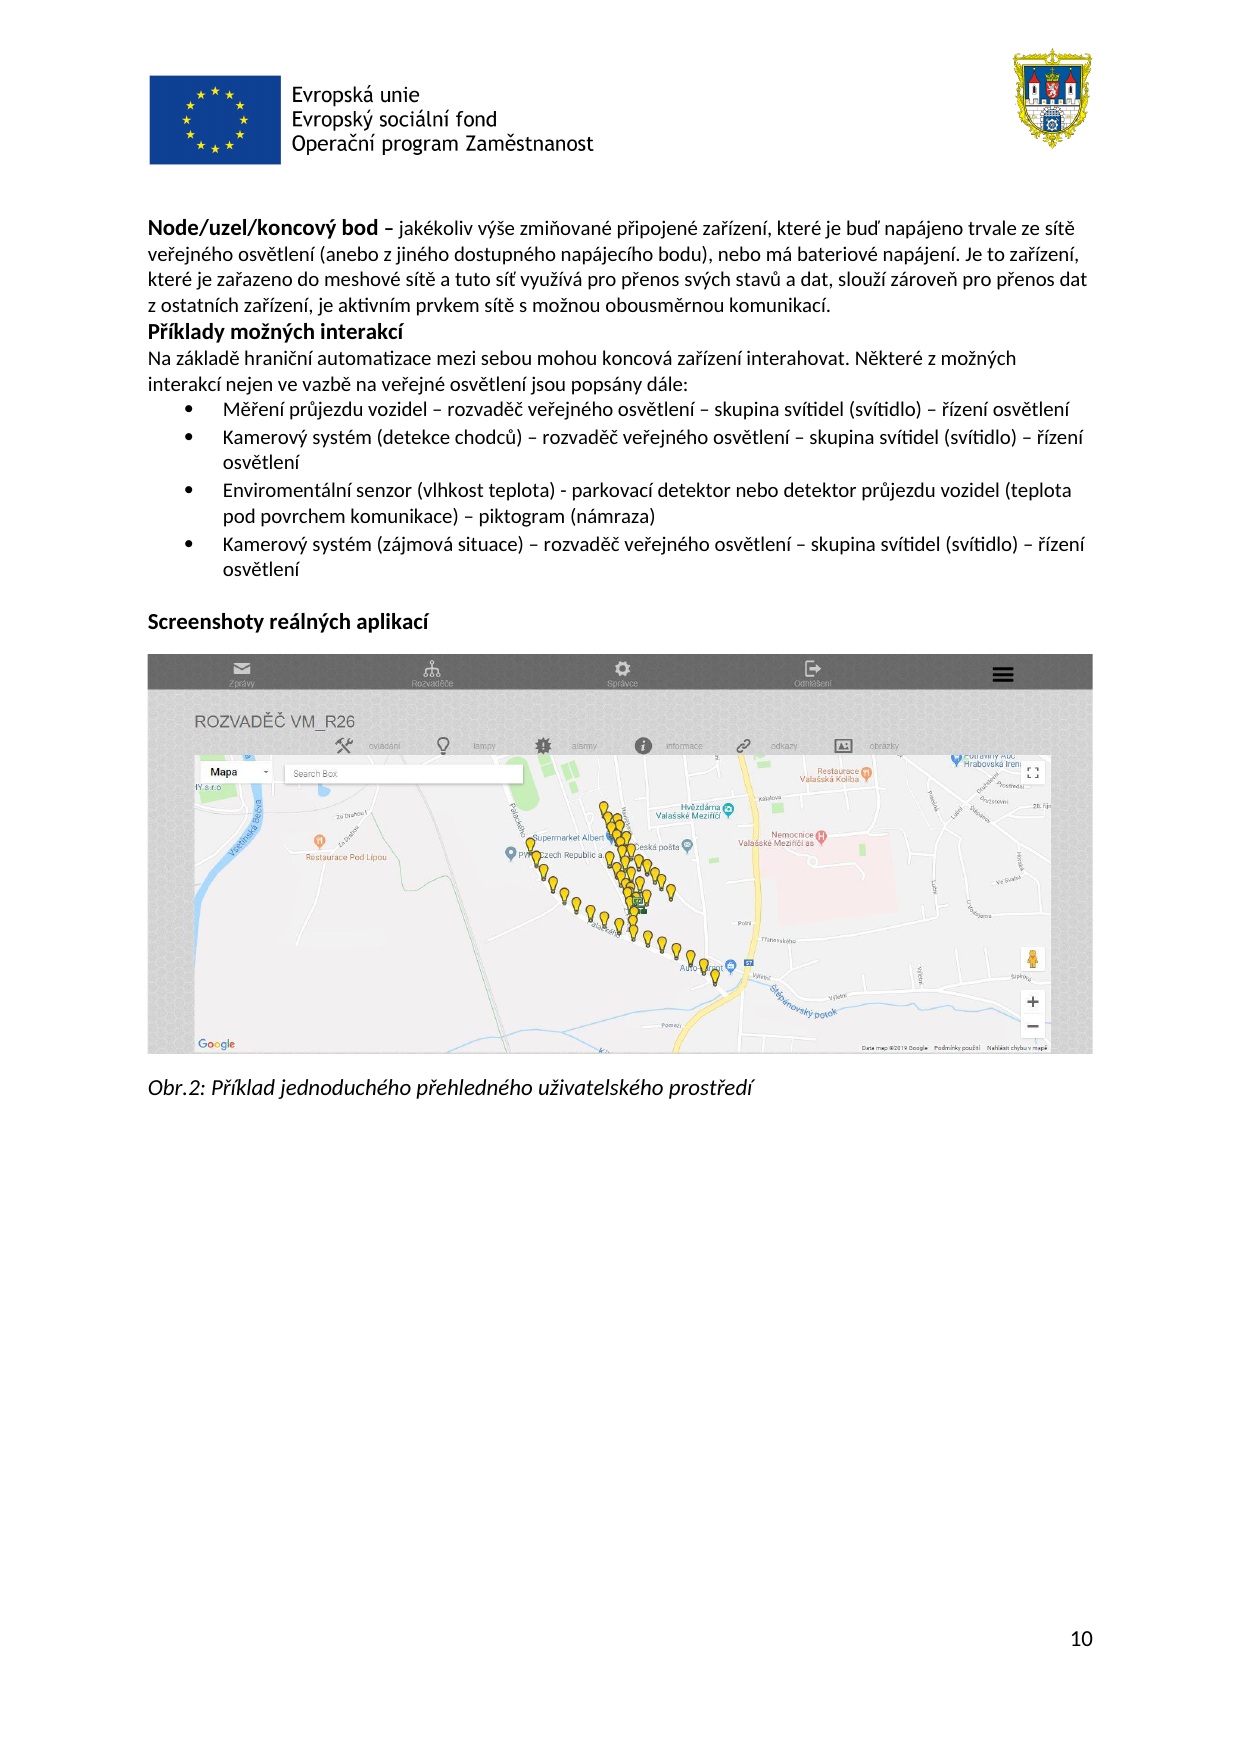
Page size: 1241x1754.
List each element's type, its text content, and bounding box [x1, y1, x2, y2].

list Měření průjezdu vozidel – rozvaděč veřejného osvětlení – skupina svítidel (svítidlo) – řízení osvětlení [185, 396, 1093, 422]
list Kamerový systém (detekce chodců) – rozvaděč veřejného osvětlení – skupina svítidel (svítidlo) – řízení osvětlení [185, 424, 1093, 475]
text Příklady možných interakcí [148, 317, 1093, 345]
list Kamerový systém (zájmová situace) – rozvaděč veřejného osvětlení – skupina svítidel (svítidlo) – řízení osvětlení [185, 531, 1093, 582]
text Obr.2: Příklad jednoduchého přehledného uživatelského prostředí [148, 1073, 1093, 1101]
text Screenshoty reálných aplikací [148, 607, 1093, 635]
picture [1012, 48, 1093, 149]
picture [147, 73, 594, 167]
text Node/uzel/koncový bod – jakékoliv výše zmiňované připojené zařízení, které je buď napájeno trvale ze sítě veřejného osvětlení (anebo z jiného dostupného napájecího bodu), nebo má bateriové napájení. Je to zařízení, které je zařazeno do meshové sítě a tuto síť využívá pro přenos svých stavů a dat, slouží zároveň pro přenos dat z ostatních zařízení, je aktivním prvkem sítě s možnou obousměrnou komunikací. [148, 213, 1093, 317]
text Na základě hraniční automatizace mezi sebou mohou koncová zařízení interahovat. Některé z možných interakcí nejen ve vazbě na veřejné osvětlení jsou popsány dále: [148, 345, 1093, 396]
list Enviromentální senzor (vlhkost teplota) - parkovací detektor nebo detektor průjezdu vozidel (teplota pod povrchem komunikace) – piktogram (námraza) [185, 478, 1093, 528]
